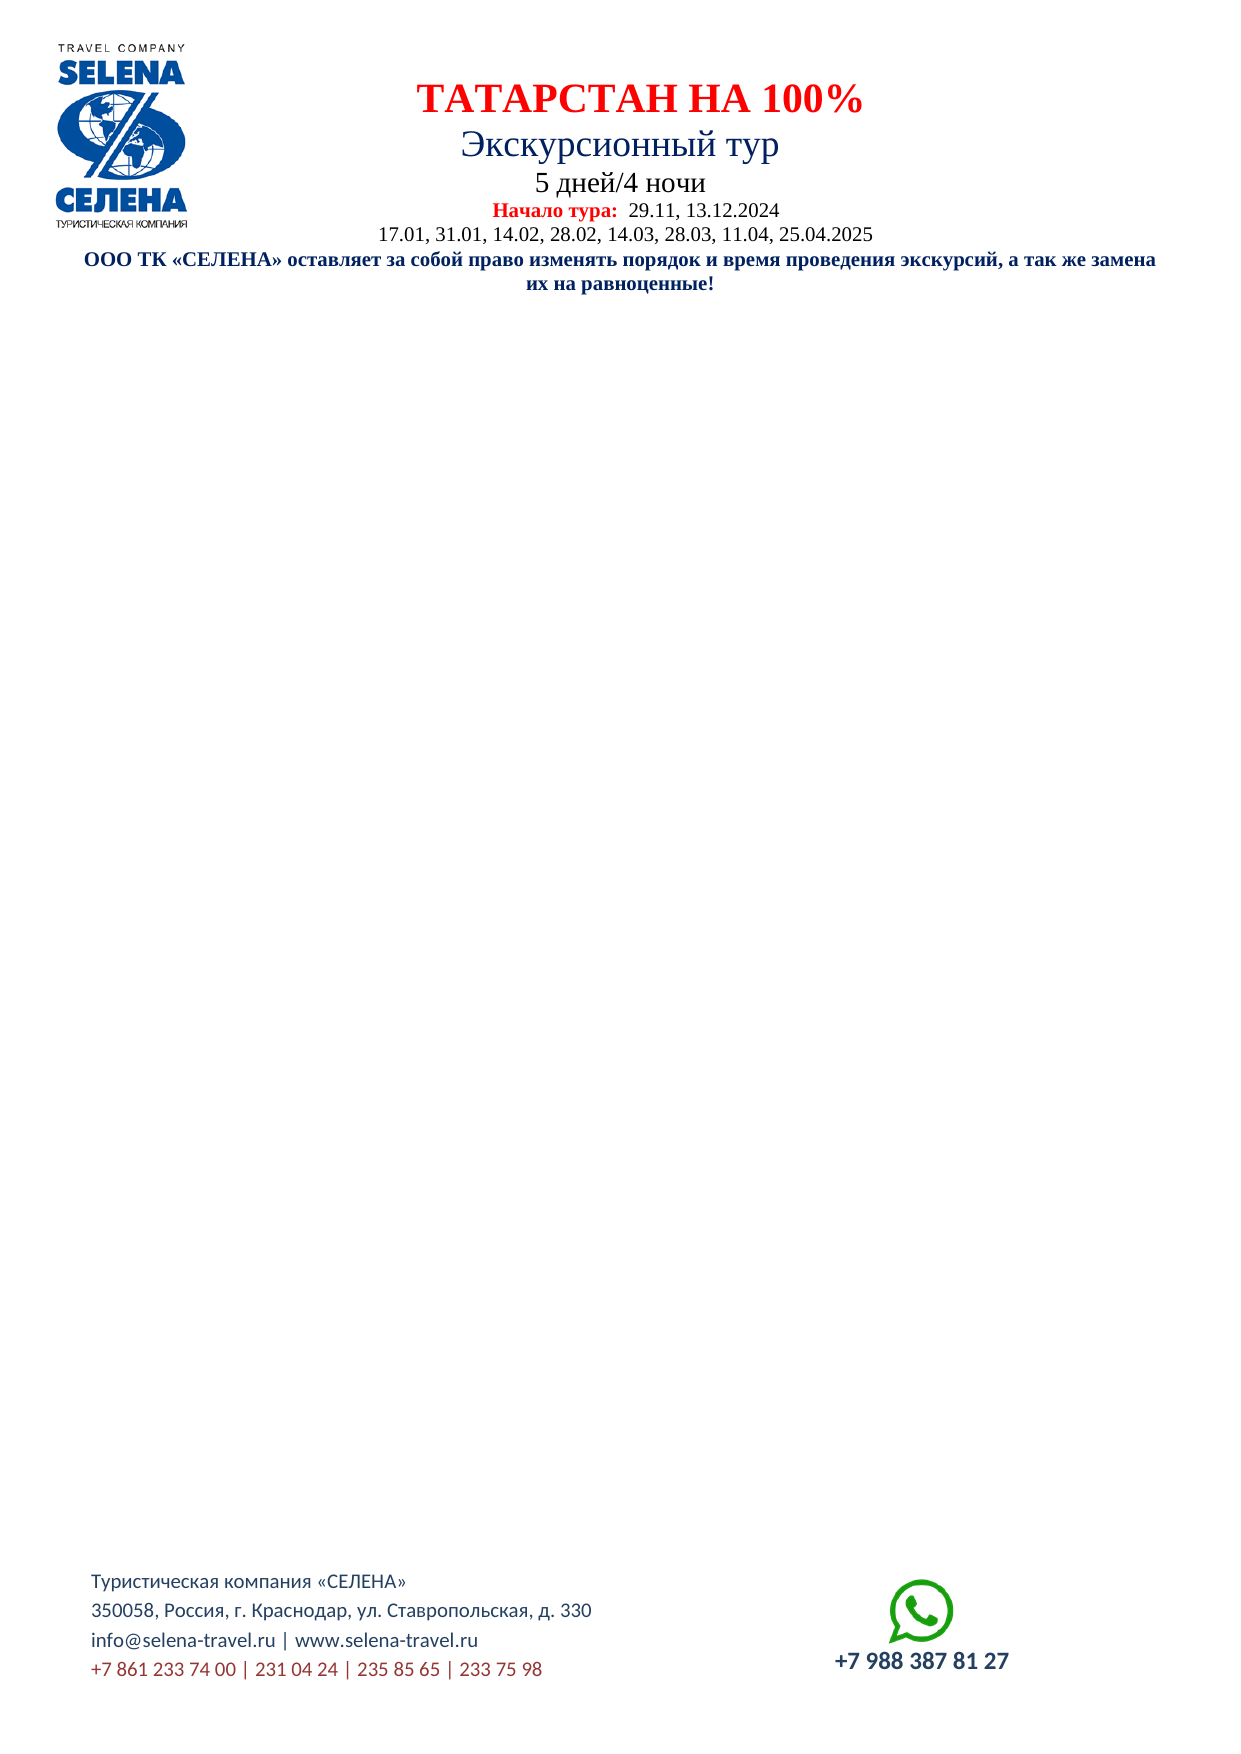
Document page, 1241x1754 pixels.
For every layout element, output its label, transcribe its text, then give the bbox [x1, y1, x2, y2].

picture [887, 1578, 954, 1644]
picture [49, 36, 197, 236]
text ООО ТК «СЕЛЕНА» оставляет за собой право изменять порядок и время проведения экскурсий, а так же замена их на равноценные! [75, 246, 1165, 294]
